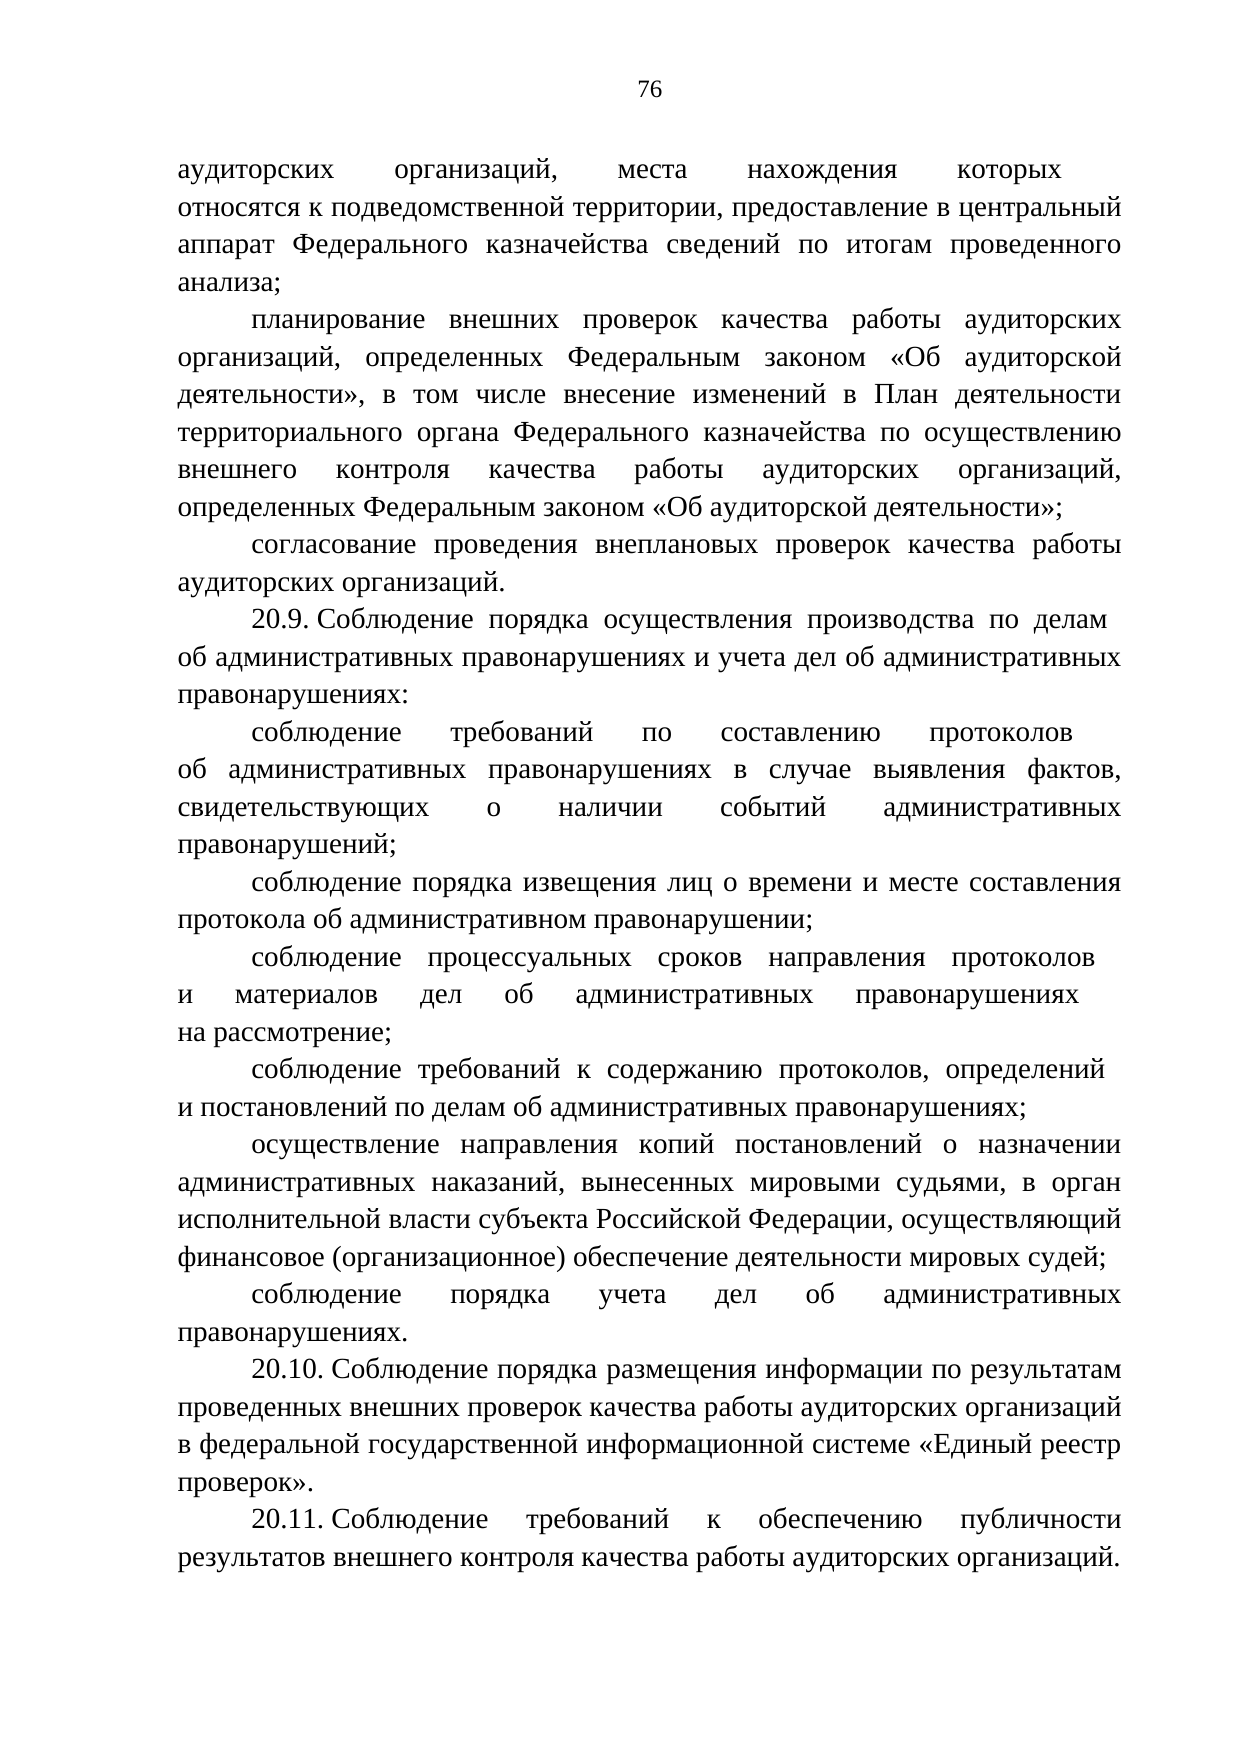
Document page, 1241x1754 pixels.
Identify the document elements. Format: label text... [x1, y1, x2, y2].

text 20.9. Соблюдение порядка осуществления производства по делам об административных правонарушениях и учета дел об административных правонарушениях: [177, 598, 1122, 710]
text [177, 148, 1122, 298]
text соблюдение требований по составлению протоколов об административных правонарушениях в случае выявления фактов, свидетельствующих о наличии событий административных правонарушений; [177, 710, 1122, 860]
text осуществление направления копий постановлений о назначении административных наказаний, вынесенных мировыми судьями, в орган исполнительной власти субъекта Российской Федерации, осуществляющий финансовое (организационное) обеспечение деятельности мировых судей; [177, 1123, 1122, 1273]
text планирование внешних проверок качества работы аудиторских организаций, определенных Федеральным законом «Об аудиторской деятельности», в том числе внесение изменений в План деятельности территориального органа Федерального казначейства по осуществлению внешнего контроля качества работы аудиторских организаций, определенных Федеральным законом «Об аудиторской деятельности»; [177, 298, 1122, 523]
text соблюдение порядка извещения лиц о времени и месте составления протокола об административном правонарушении; [177, 860, 1122, 935]
text 20.10. Соблюдение порядка размещения информации по результатам проведенных внешних проверок качества работы аудиторских организаций в федеральной государственной информационной системе «Единый реестр проверок». [177, 1348, 1122, 1498]
text согласование проведения внеплановых проверок качества работы аудиторских организаций. [177, 523, 1122, 598]
text 20.11. Соблюдение требований к обеспечению публичности результатов внешнего контроля качества работы аудиторских организаций. [177, 1498, 1122, 1573]
text соблюдение требований к содержанию протоколов, определений и постановлений по делам об административных правонарушениях; [177, 1048, 1122, 1123]
text соблюдение порядка учета дел об административных правонарушениях. [177, 1273, 1122, 1348]
text соблюдение процессуальных сроков направления протоколов и материалов дел об административных правонарушениях на рассмотрение; [177, 935, 1122, 1048]
